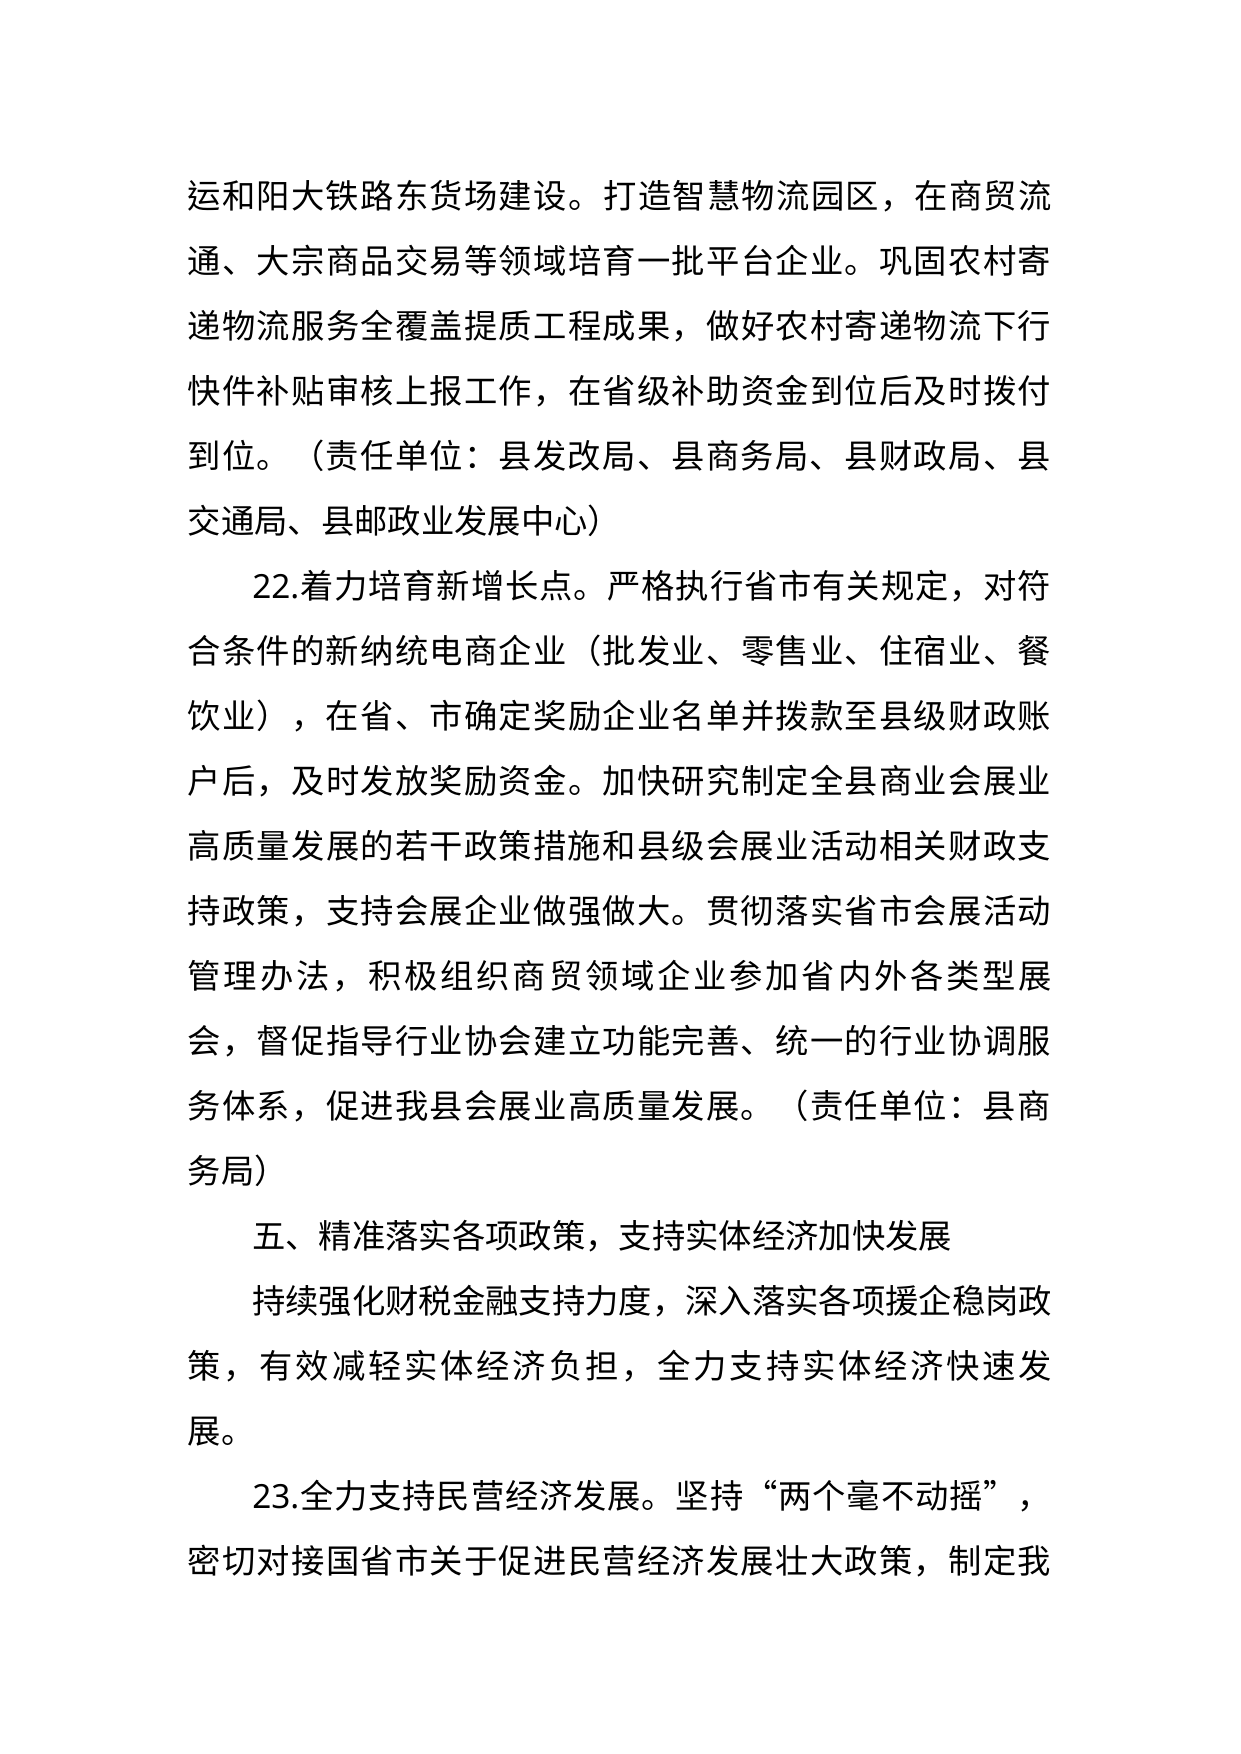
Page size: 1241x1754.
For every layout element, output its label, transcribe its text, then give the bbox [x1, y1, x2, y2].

text 五、精准落实各项政策，支持实体经济加快发展 [187, 1202, 1053, 1267]
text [187, 162, 1053, 552]
text 22.着力培育新增长点。严格执行省市有关规定，对符合条件的新纳统电商企业（批发业、零售业、住宿业、餐饮业），在省、市确定奖励企业名单并拨款至县级财政账户后，及时发放奖励资金。加快研究制定全县商业会展业高质量发展的若干政策措施和县级会展业活动相关财政支持政策，支持会展企业做强做大。贯彻落实省市会展活动管理办法，积极组织商贸领域企业参加省内外各类型展会，督促指导行业协会建立功能完善、统一的行业协调服务体系，促进我县会展业高质量发展。（责任单位：县商务局） [187, 552, 1053, 1202]
text 持续强化财税金融支持力度，深入落实各项援企稳岗政策，有效减轻实体经济负担，全力支持实体经济快速发展。 [187, 1267, 1053, 1462]
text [187, 1462, 1053, 1592]
